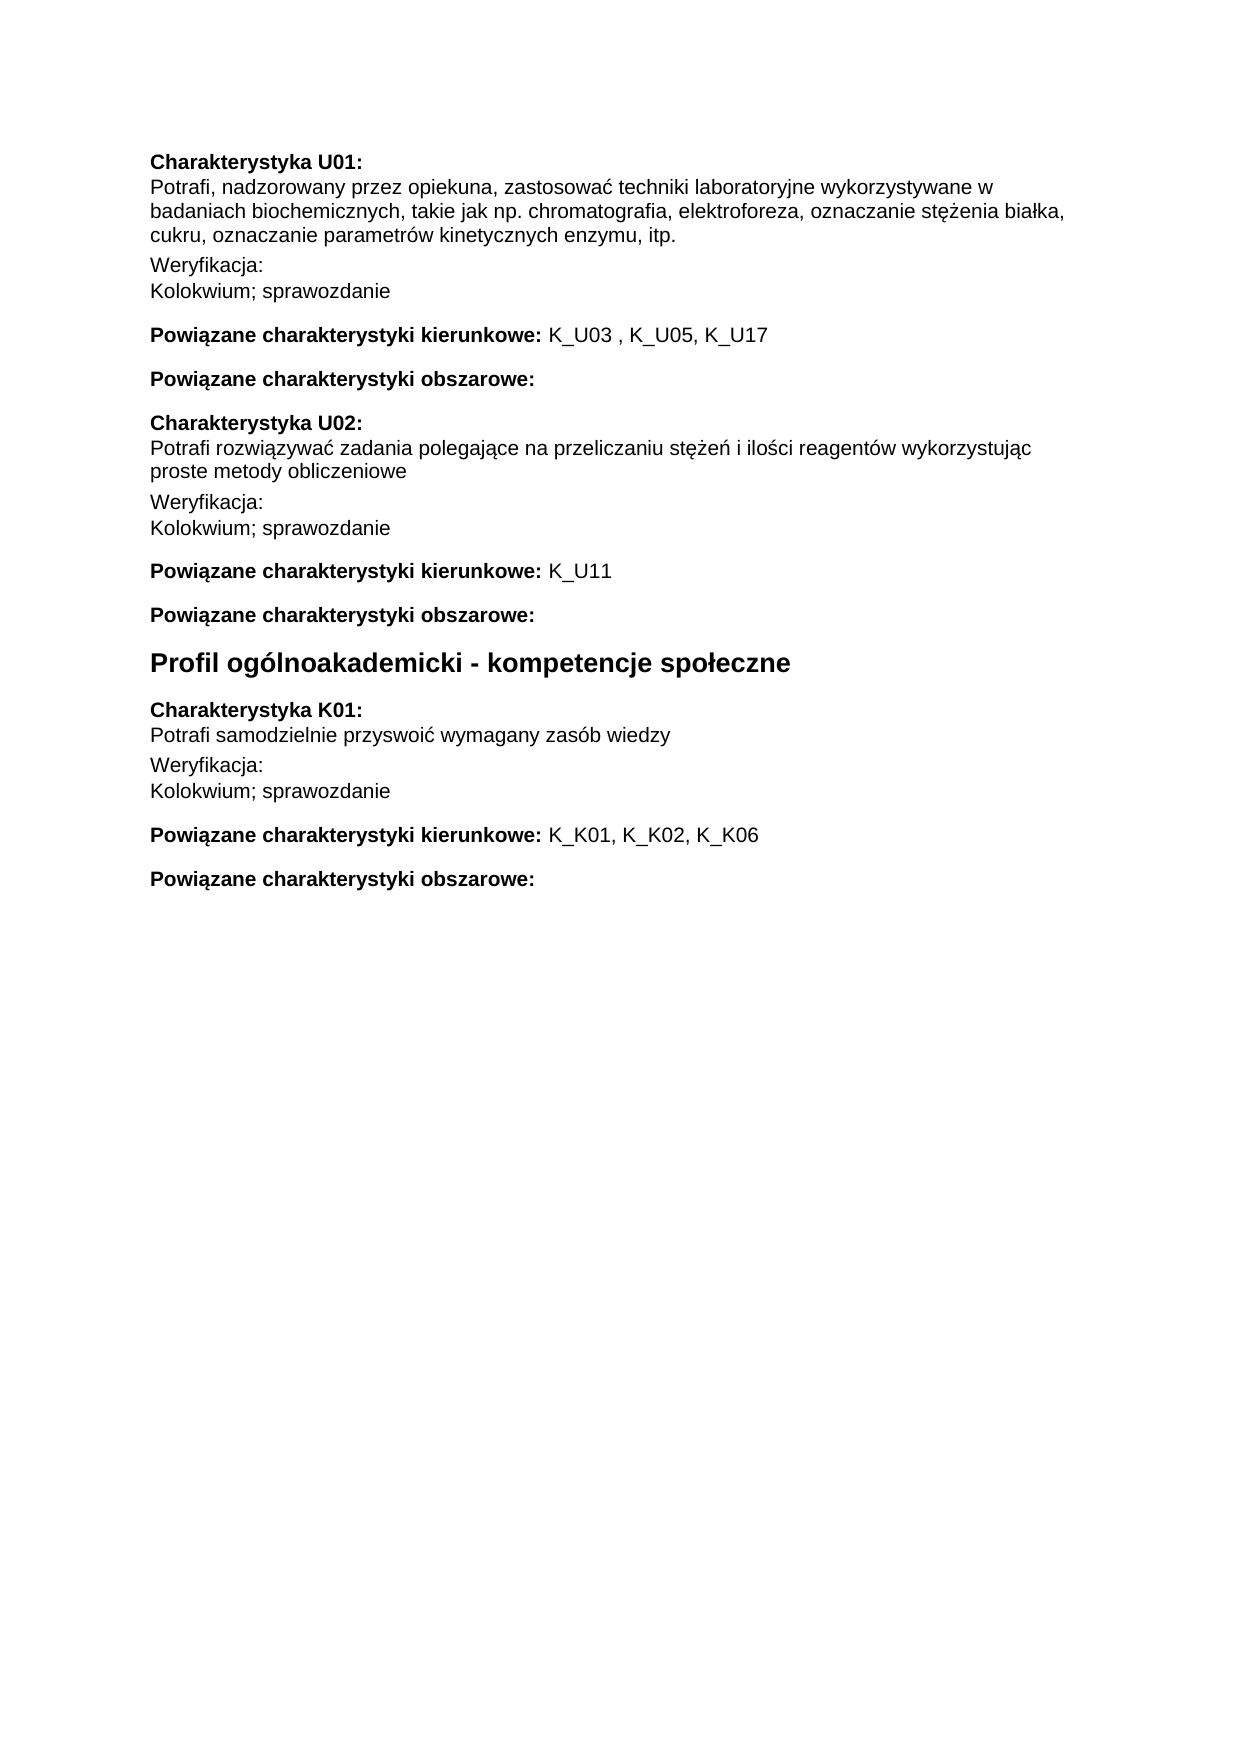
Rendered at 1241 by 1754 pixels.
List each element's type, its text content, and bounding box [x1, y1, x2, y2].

text Powiązane charakterystyki kierunkowe: K_K01, K_K02, K_K06 [150, 823, 1090, 847]
text Potrafi rozwiązywać zadania polegające na przeliczaniu stężeń i ilości reagentów wykorzystując proste metody obliczeniowe [150, 435, 1090, 483]
text Powiązane charakterystyki obszarowe: [150, 867, 1090, 891]
text Kolokwium; sprawozdanie [150, 779, 1090, 803]
text Weryfikacja: [150, 753, 1090, 777]
text Weryfikacja: [150, 253, 1090, 277]
text Powiązane charakterystyki kierunkowe: K_U03 , K_U05, K_U17 [150, 323, 1090, 347]
text Charakterystyka U01: [150, 150, 1090, 174]
text Powiązane charakterystyki obszarowe: [150, 603, 1090, 627]
text Potrafi samodzielnie przyswoić wymagany zasób wiedzy [150, 723, 1090, 747]
text Potrafi, nadzorowany przez opiekuna, zastosować techniki laboratoryjne wykorzystywane w badaniach biochemicznych, takie jak np. chromatografia, elektroforeza, oznaczanie stężenia białka, cukru, oznaczanie parametrów kinetycznych enzymu, itp. [150, 175, 1090, 247]
text Kolokwium; sprawozdanie [150, 516, 1090, 539]
text Weryfikacja: [150, 489, 1090, 513]
text Charakterystyka U02: [150, 410, 1090, 434]
text Powiązane charakterystyki kierunkowe: K_U11 [150, 559, 1090, 583]
text Powiązane charakterystyki obszarowe: [150, 367, 1090, 391]
subtitle Profil ogólnoakademicki - kompetencje społeczne [150, 647, 1090, 678]
text Kolokwium; sprawozdanie [150, 279, 1090, 303]
text Charakterystyka K01: [150, 698, 1090, 722]
